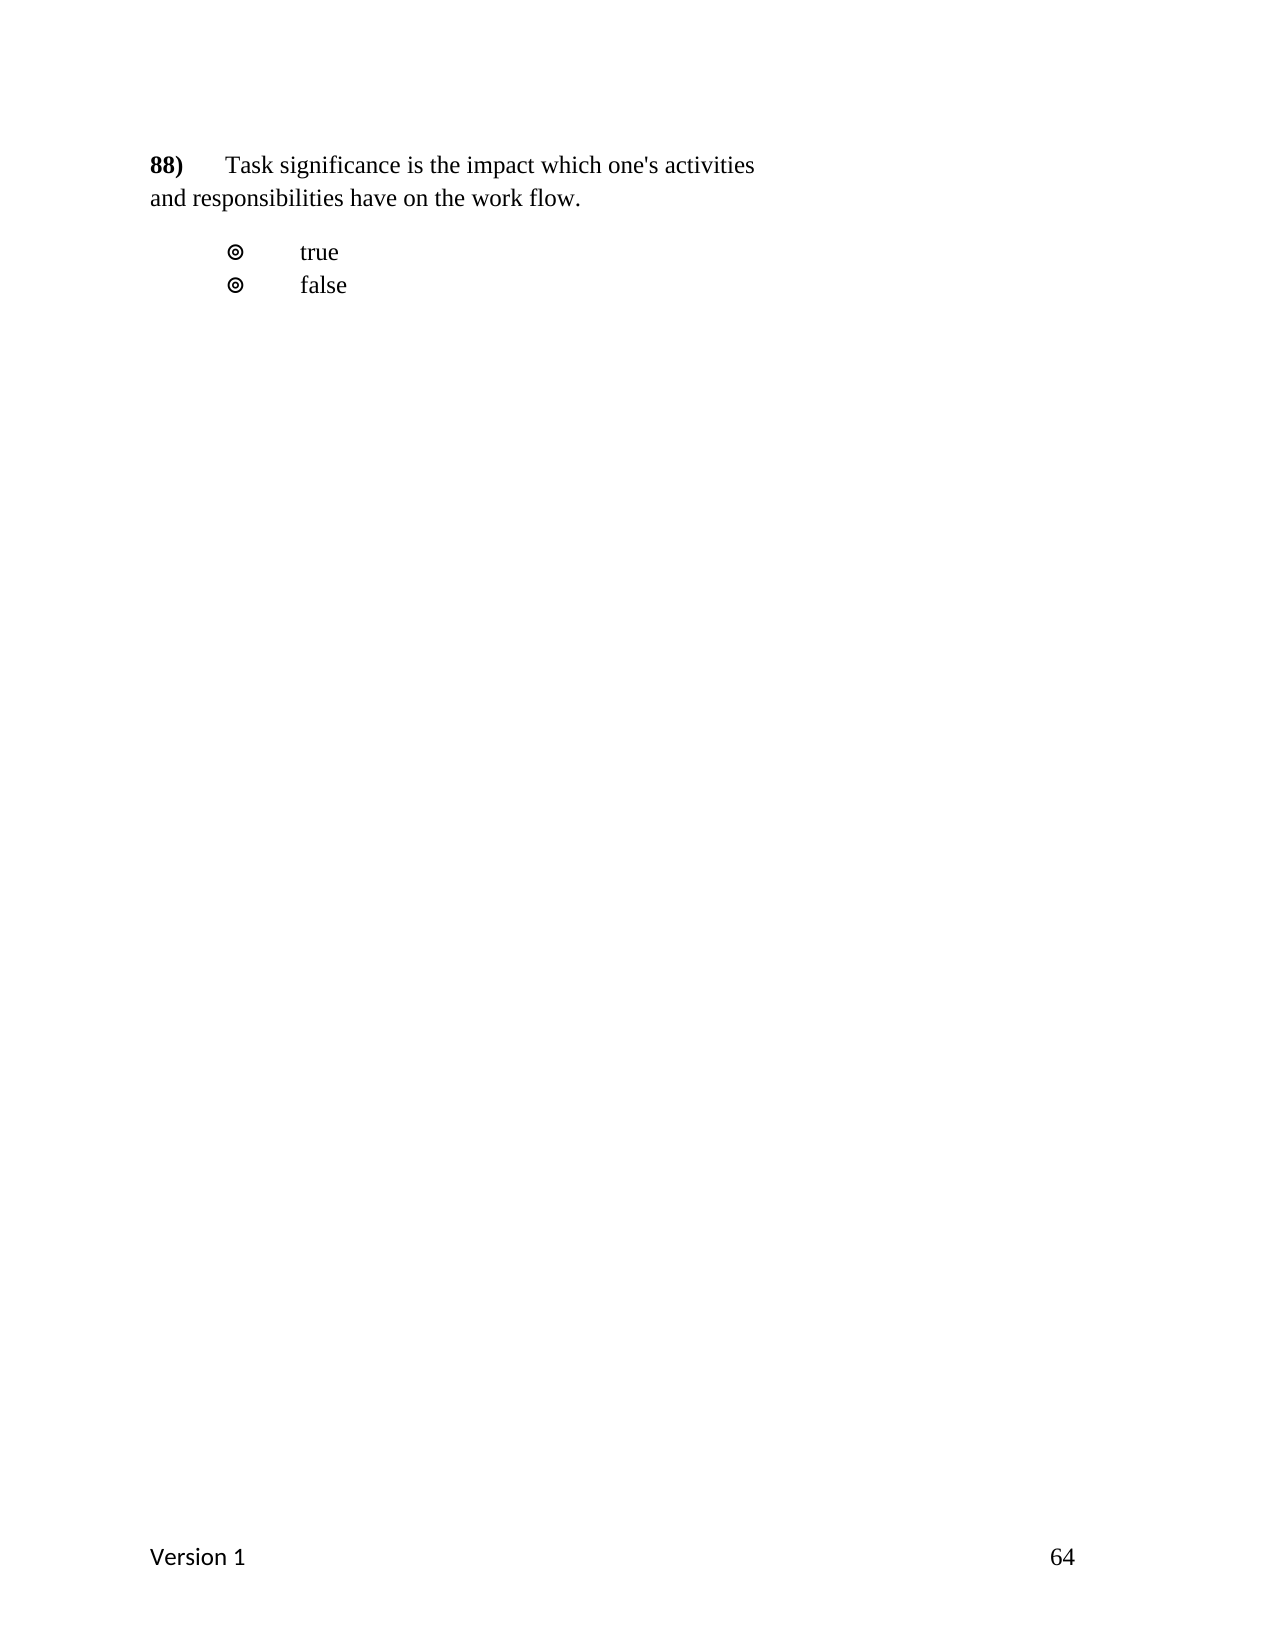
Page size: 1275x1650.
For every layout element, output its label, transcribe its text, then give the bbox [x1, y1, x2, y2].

text 88) Task significance is the impact which one's activities and responsibilities have on the work flow. [150, 150, 775, 212]
text ⊚ true ⊚ false [150, 237, 775, 299]
